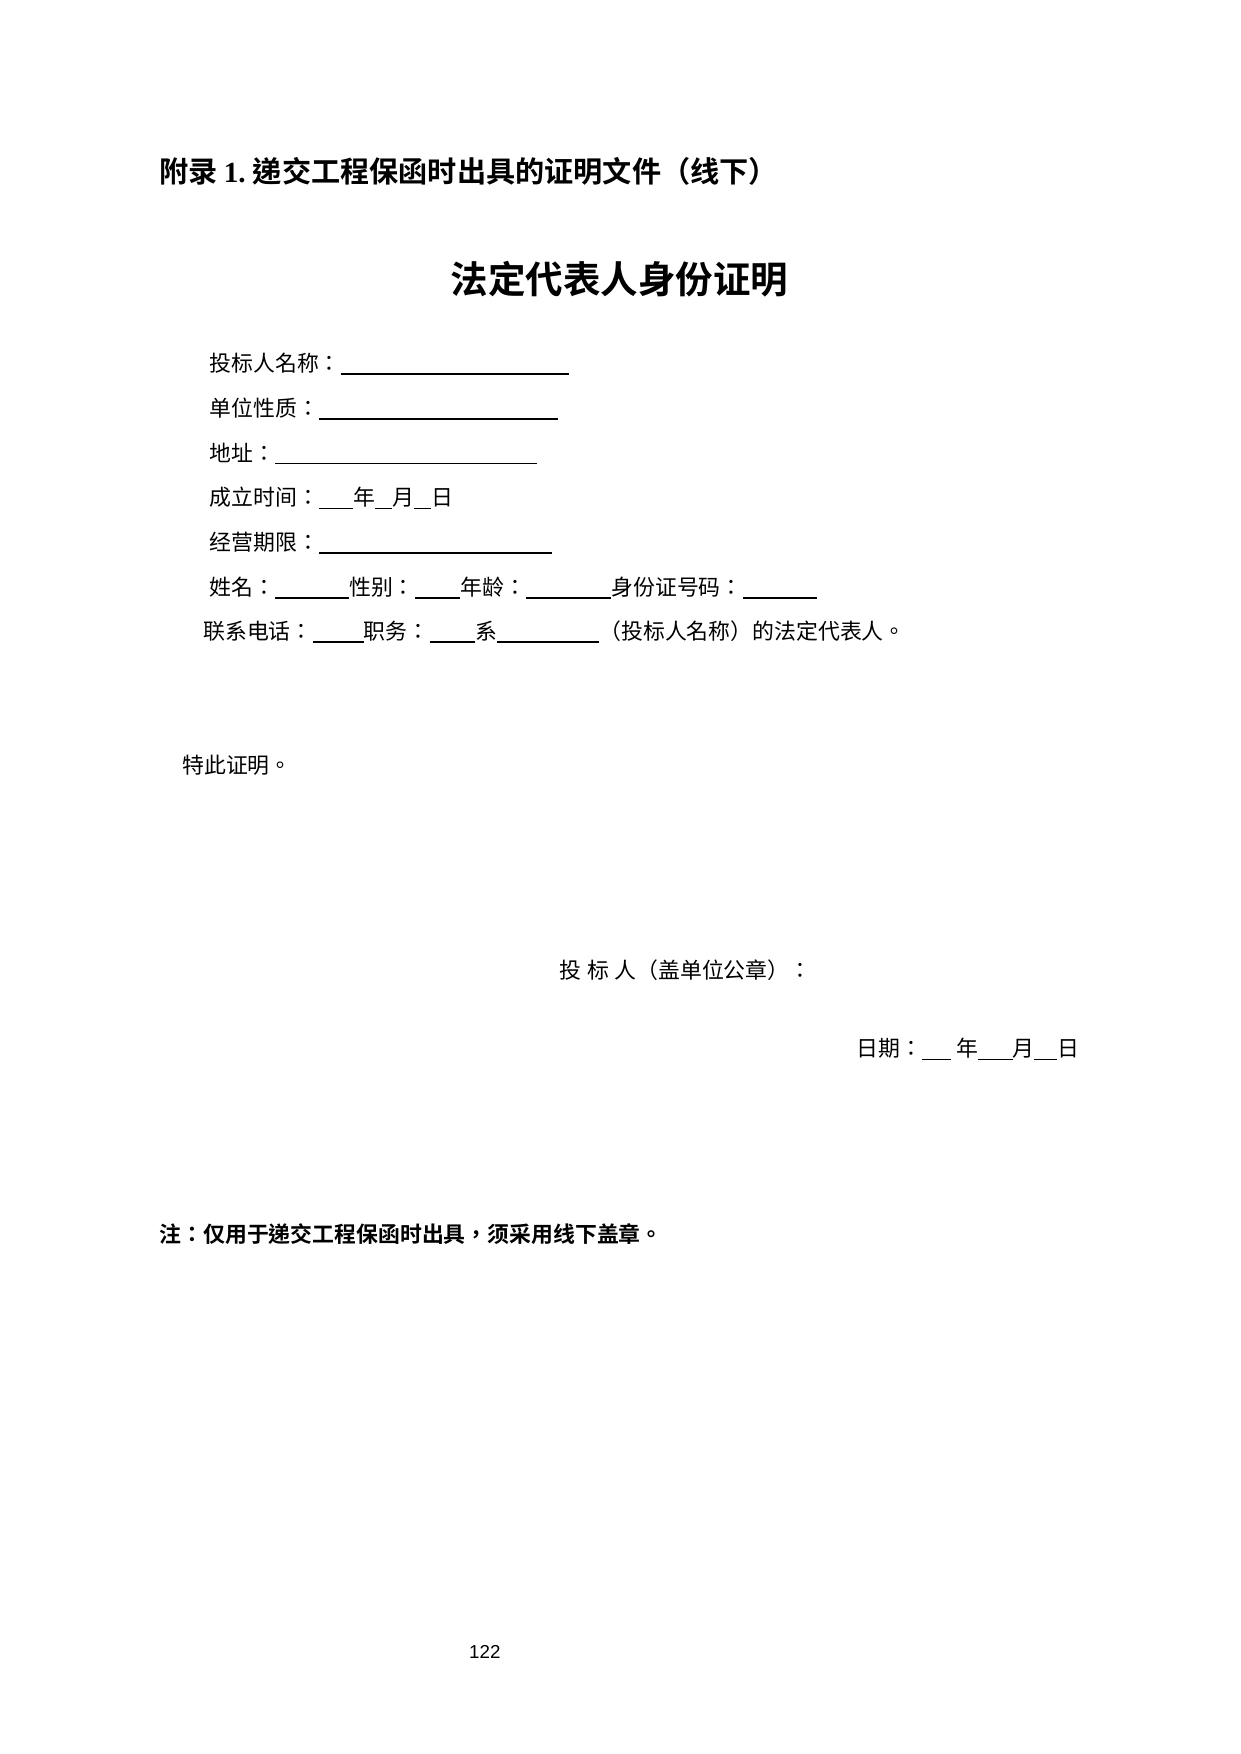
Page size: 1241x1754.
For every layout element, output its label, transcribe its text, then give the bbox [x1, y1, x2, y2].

text 附录1. 递交工程保函时出具的证明文件（线下） [159, 149, 1079, 191]
text 特此证明。 [159, 750, 1079, 780]
text 姓名： 性别： 年龄： 身份证号码： [159, 572, 1079, 601]
text 单位性质： [159, 393, 1079, 423]
text 经营期限： [159, 527, 1079, 557]
text 投标人名称： [159, 348, 1079, 378]
text 日期： 年 月 日 [159, 1033, 1079, 1063]
text 联系电话： 职务： 系 （投标人名称）的法定代表人。 [159, 616, 1079, 646]
text 成立时间： 年 月 日 [159, 482, 1079, 512]
text 法定代表人身份证明 [159, 256, 1079, 303]
text 投 标 人（盖单位公章）： [159, 937, 1079, 989]
text 注：仅用于递交工程保函时出具，须采用线下盖章。 [159, 1204, 1079, 1252]
text 地址： [159, 438, 1079, 467]
